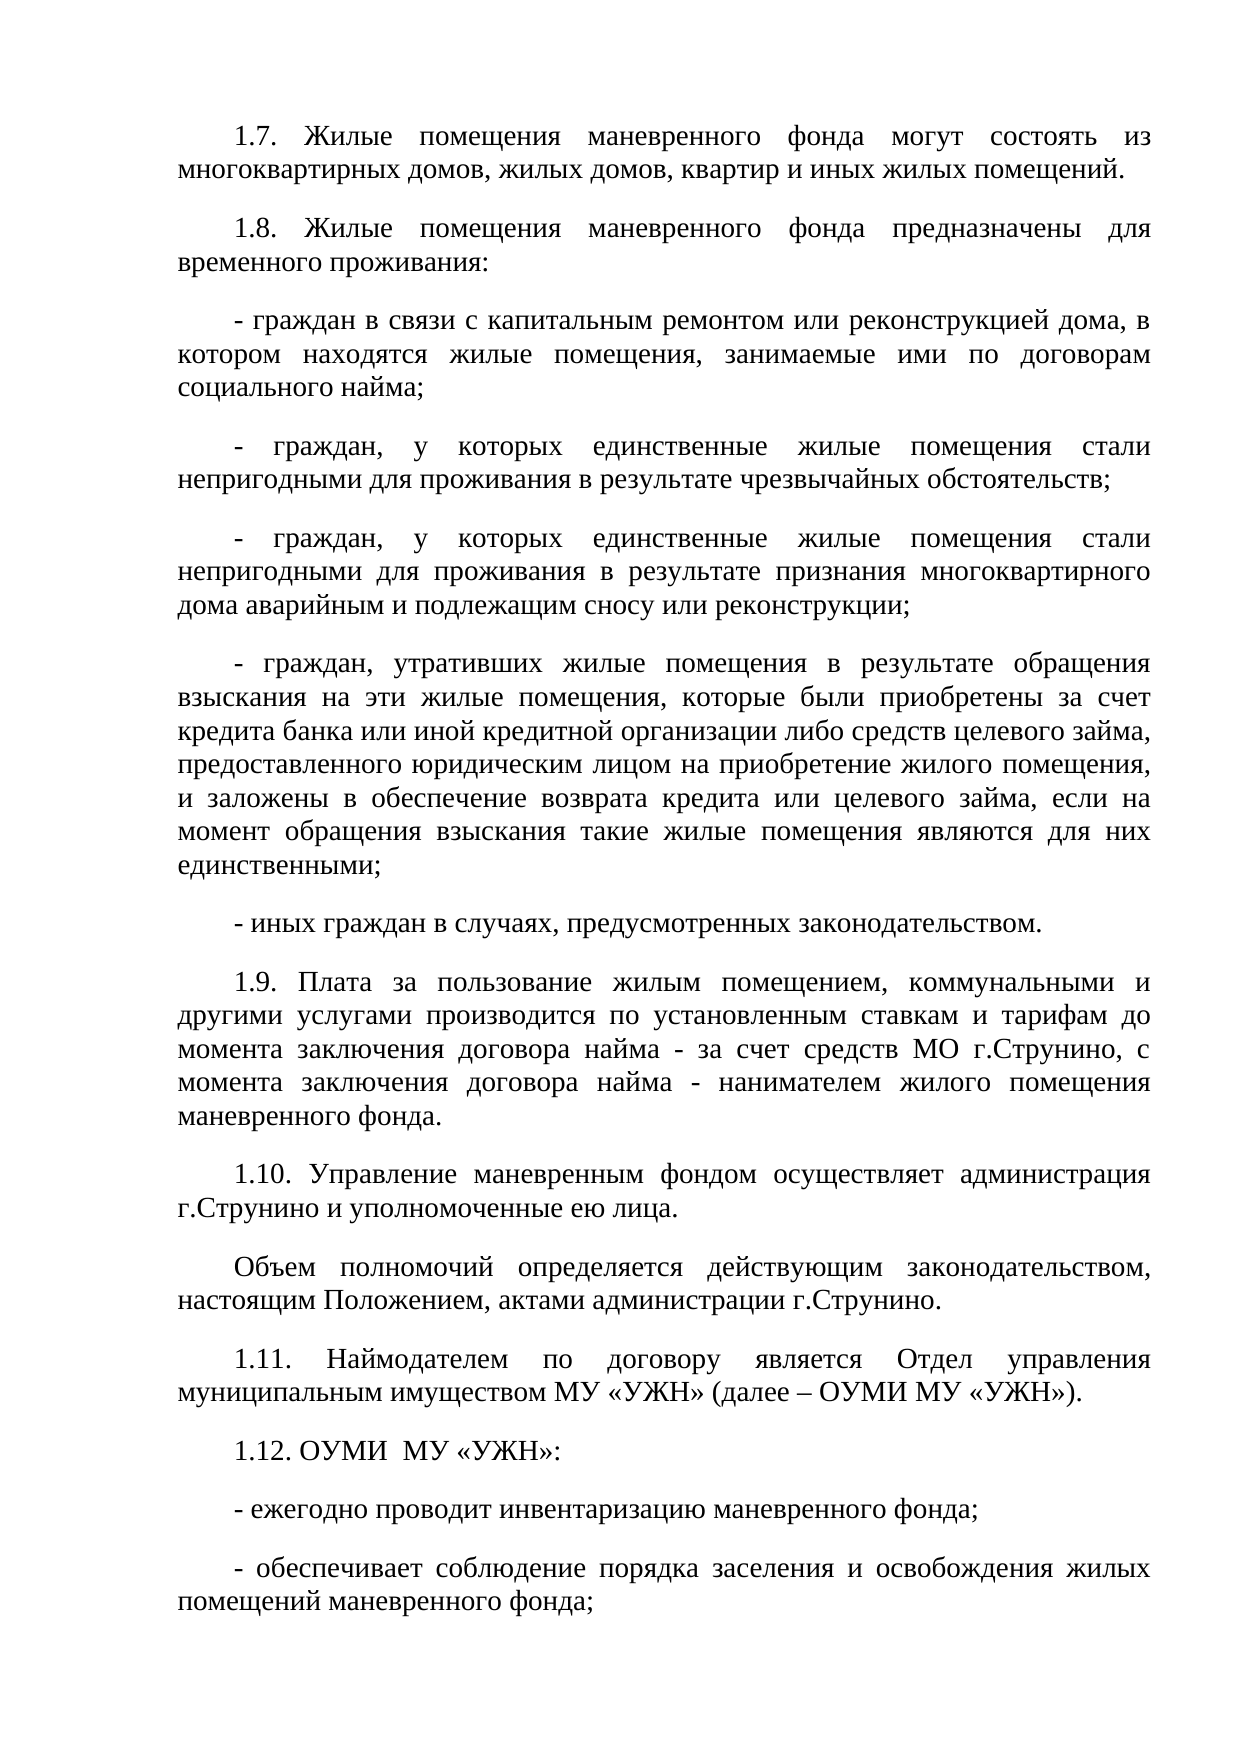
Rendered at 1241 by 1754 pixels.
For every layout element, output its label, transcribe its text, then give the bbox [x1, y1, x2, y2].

text 1.7. Жилые помещения маневренного фонда могут состоять из многоквартирных домов, жилых домов, квартир и иных жилых помещений. [177, 118, 1152, 185]
text - граждан, у которых единственные жилые помещения стали непригодными для проживания в результате чрезвычайных обстоятельств; [177, 428, 1152, 495]
text - иных граждан в случаях, предусмотренных законодательством. [177, 905, 1152, 939]
text 1.8. Жилые помещения маневренного фонда предназначены для временного проживания: [177, 210, 1152, 277]
text - граждан, у которых единственные жилые помещения стали непригодными для проживания в результате признания многоквартирного дома аварийным и подлежащим сносу или реконструкции; [177, 520, 1152, 621]
text - обеспечивает соблюдение порядка заселения и освобождения жилых помещений маневренного фонда; [177, 1550, 1152, 1617]
text - граждан, утративших жилые помещения в результате обращения взыскания на эти жилые помещения, которые были приобретены за счет кредита банка или иной кредитной организации либо средств целевого займа, предоставленного юридическим лицом на приобретение жилого помещения, и заложены в обеспечение возврата кредита или целевого займа, если на момент обращения взыскания такие жилые помещения являются для них единственными; [177, 646, 1152, 880]
text Объем полномочий определяется действующим законодательством, настоящим Положением, актами администрации г.Струнино. [177, 1249, 1152, 1316]
text - граждан в связи с капитальным ремонтом или реконструкцией дома, в котором находятся жилые помещения, занимаемые ими по договорам социального найма; [177, 302, 1152, 403]
text 1.11. Наймодателем по договору является Отдел управления муниципальным имуществом МУ «УЖН» (далее – ОУМИ МУ «УЖН»). [177, 1341, 1152, 1408]
text 1.9. Плата за пользование жилым помещением, коммунальными и другими услугами производится по установленным ставкам и тарифам до момента заключения договора найма - за счет средств МО г.Струнино, с момента заключения договора найма - нанимателем жилого помещения маневренного фонда. [177, 964, 1152, 1132]
text 1.12. ОУМИ МУ «УЖН»: [177, 1433, 1152, 1466]
text - ежегодно проводит инвентаризацию маневренного фонда; [177, 1491, 1152, 1525]
text 1.10. Управление маневренным фондом осуществляет администрация г.Струнино и уполномоченные ею лица. [177, 1157, 1152, 1224]
